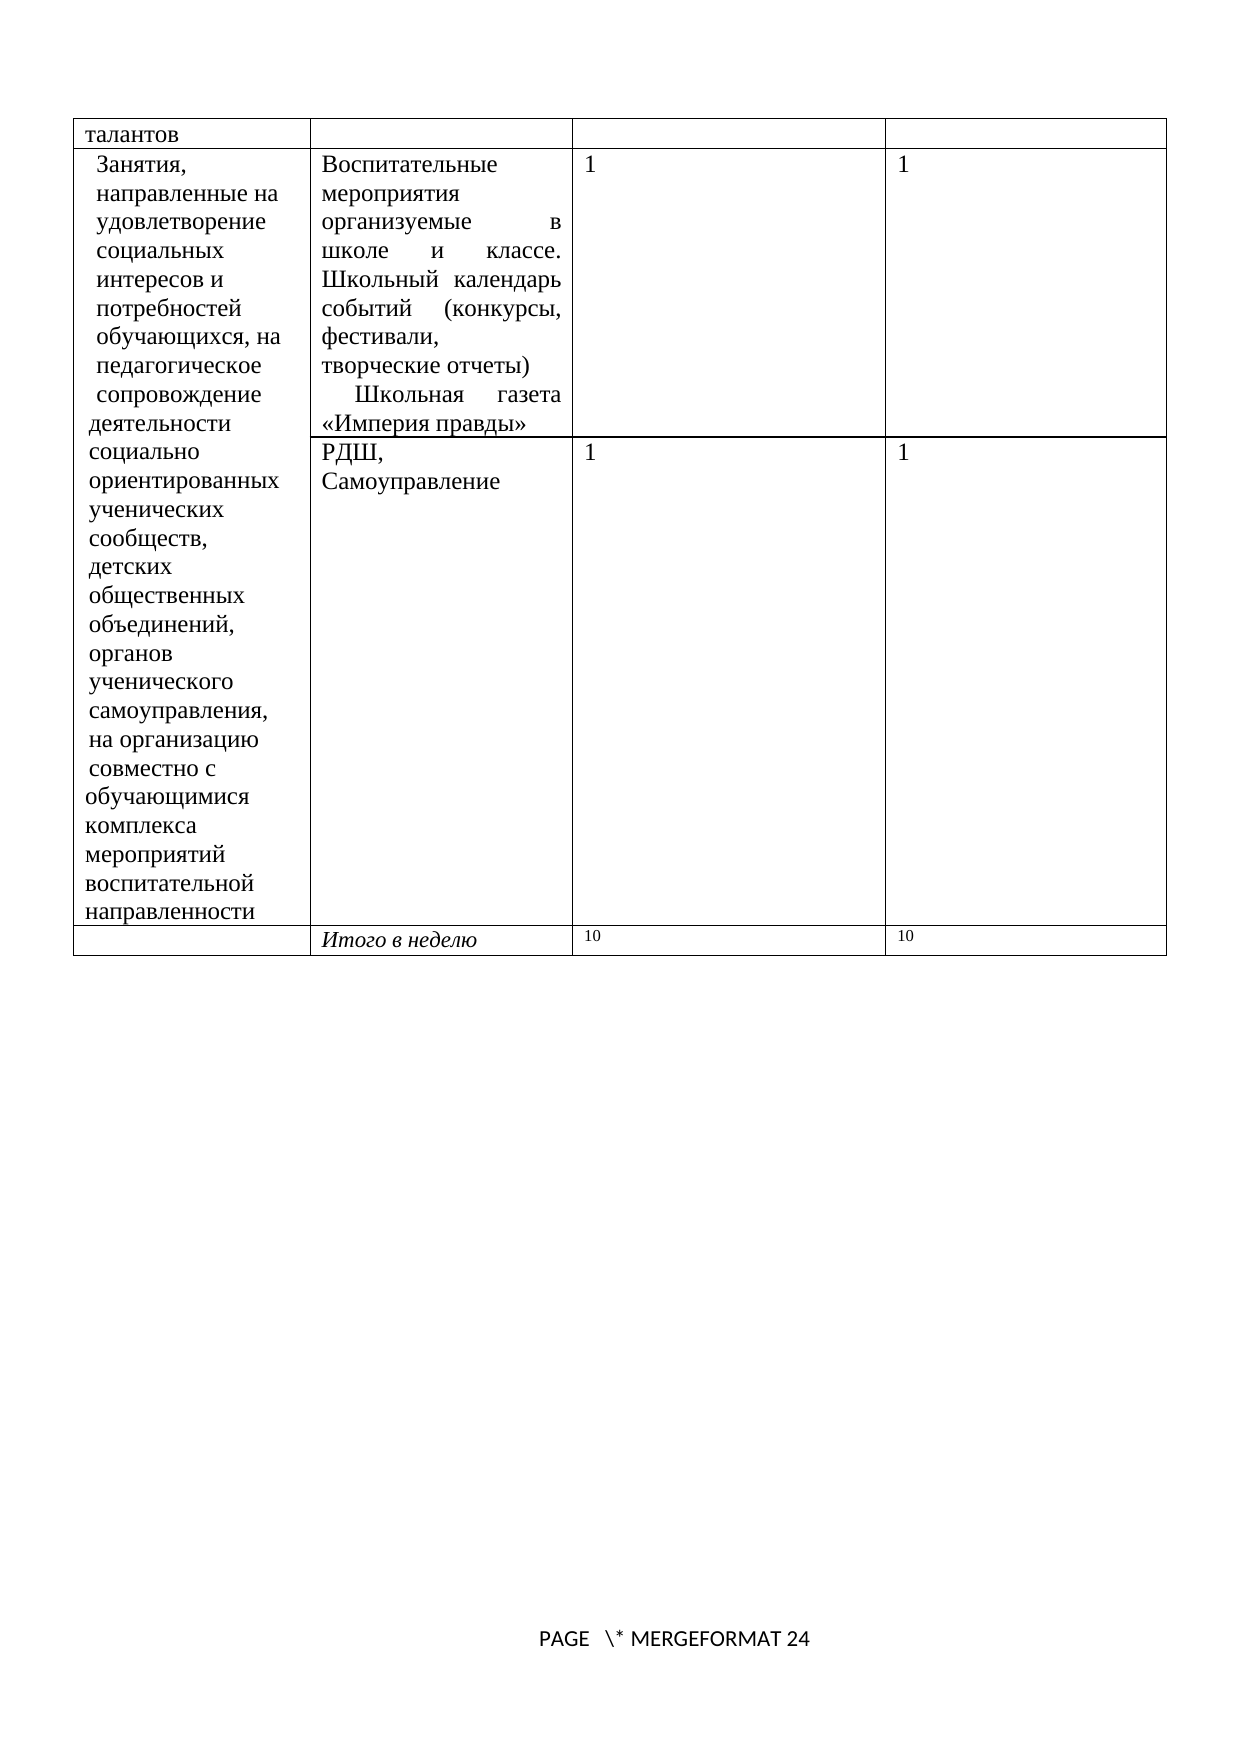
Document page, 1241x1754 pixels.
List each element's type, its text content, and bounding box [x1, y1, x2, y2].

table_cell 1 [886, 119, 1166, 148]
table_cell 10 [573, 926, 885, 955]
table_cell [311, 119, 572, 148]
table_cell 1 [573, 149, 885, 436]
table_cell [74, 926, 310, 955]
table_cell 1 [886, 438, 1166, 925]
table_cell 10 [886, 926, 1166, 955]
table_cell РДШ, Самоуправление [311, 438, 572, 925]
table_cell 1 [886, 149, 1166, 436]
table_cell Воспитательные мероприятия организуемые в школе и классе. Школьный календарь событий (конкурсы, фестивали, творческие отчеты) Школьная газета «Империя правды» [311, 149, 572, 436]
table_cell 1 [573, 438, 885, 925]
table_cell 1 [573, 119, 885, 148]
table_cell Итого в неделю [311, 926, 572, 955]
table_cell Занятия, направленные на удовлетворение социальных интересов и потребностей обучающихся, на педагогическое сопровождение деятельности социально ориентированных ученических сообществ, детских общественных объединений, органов ученического самоуправления, на организацию совместно с обучающимися комплекса мероприятий воспитательной направленности [74, 149, 310, 925]
